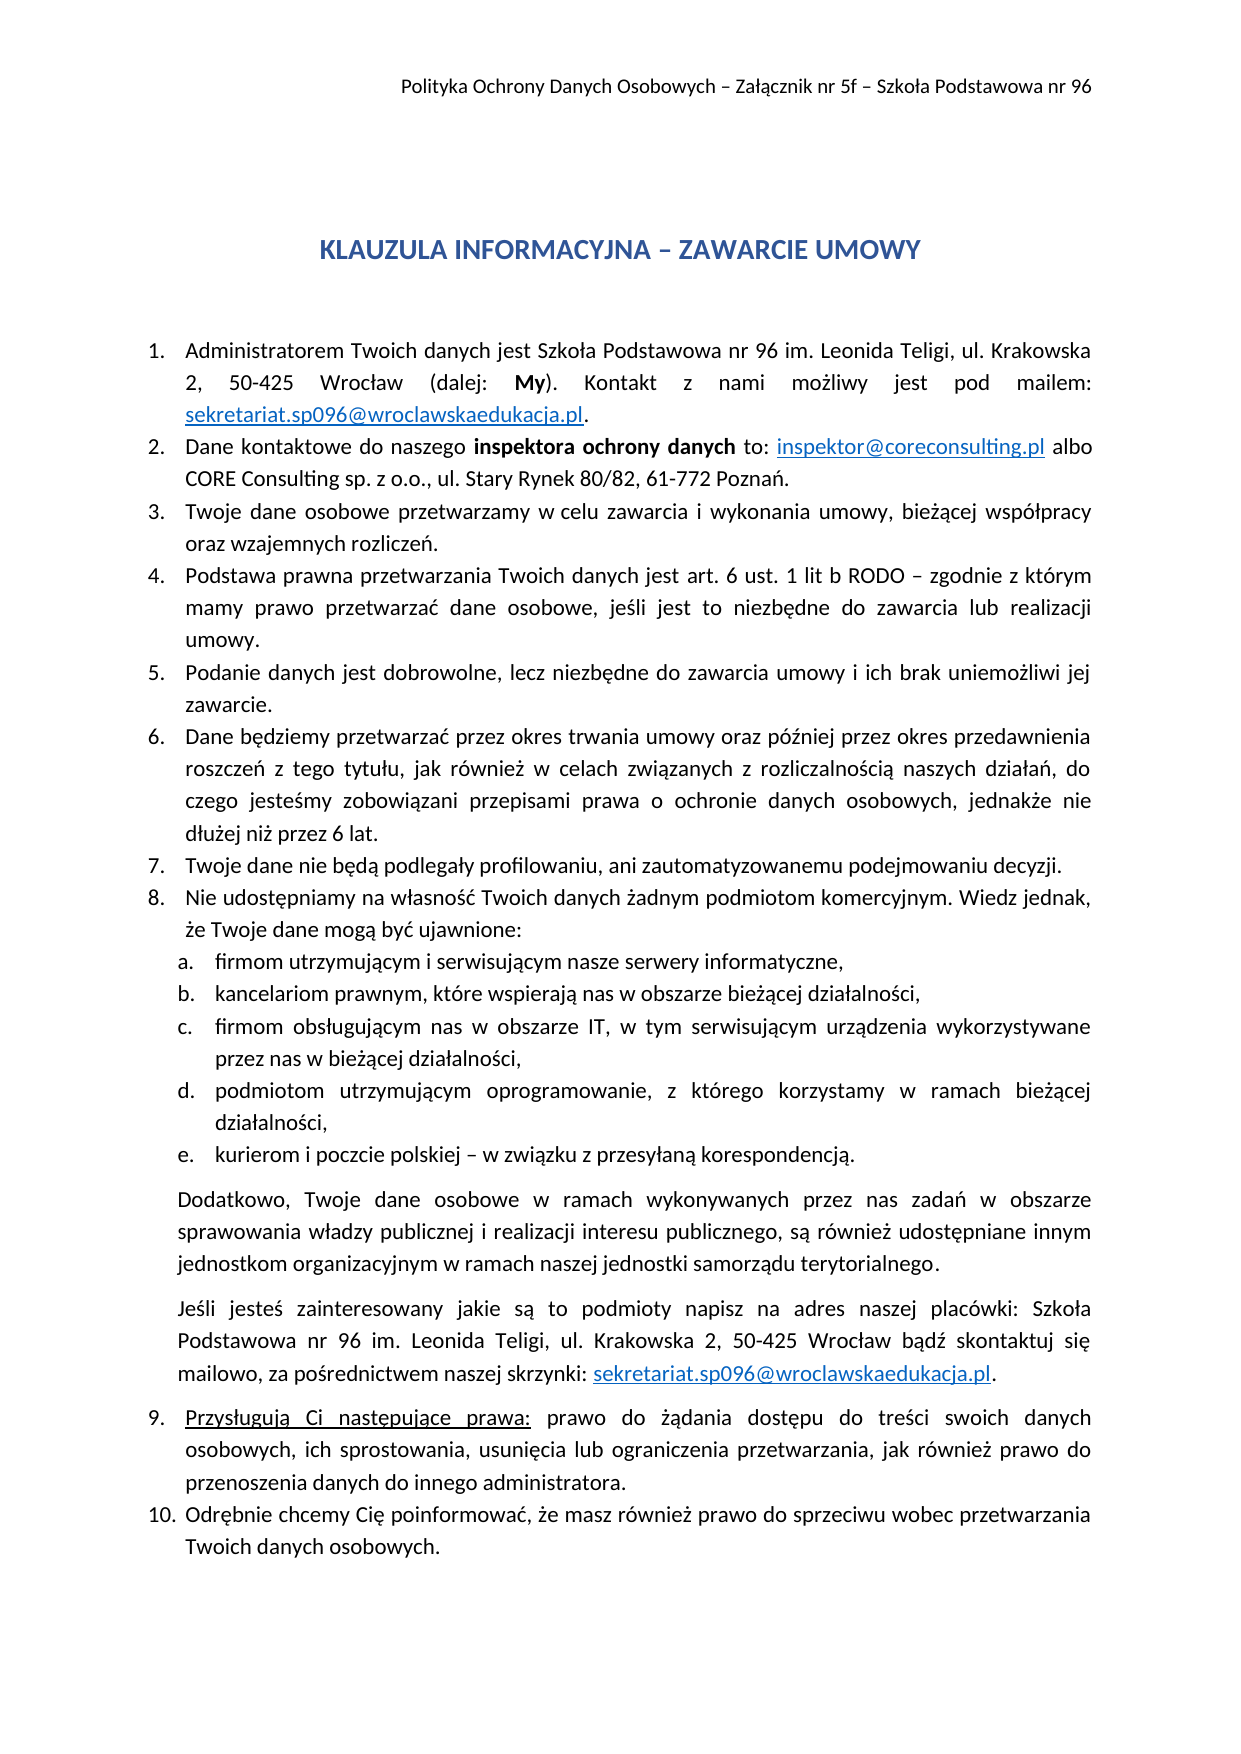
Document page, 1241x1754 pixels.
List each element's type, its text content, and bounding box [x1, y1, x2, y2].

list kancelariom prawnym, które wspierają nas w obszarze bieżącej działalności, [177, 979, 1093, 1008]
text Dodatkowo, Twoje dane osobowe w ramach wykonywanych przez nas zadań w obszarze sprawowania władzy publicznej i realizacji interesu publicznego, są również udostępniane innym jednostkom organizacyjnym w ramach naszej jednostki samorządu terytorialnego. [177, 1185, 1093, 1278]
list Podstawa prawna przetwarzania Twoich danych jest art. 6 ust. 1 lit b RODO – zgodnie z którym mamy prawo przetwarzać dane osobowe, jeśli jest to niezbędne do zawarcia lub realizacji umowy. [148, 561, 1093, 653]
list Podanie danych jest dobrowolne, lecz niezbędne do zawarcia umowy i ich brak uniemożliwi jej zawarcie. [148, 658, 1093, 718]
list kurierom i poczcie polskiej – w związku z przesyłaną korespondencją. [177, 1141, 1093, 1168]
list firmom obsługującym nas w obszarze IT, w tym serwisującym urządzenia wykorzystywane przez nas w bieżącej działalności, [177, 1012, 1093, 1072]
list Nie udostępniamy na własność Twoich danych żadnym podmiotom komercyjnym. Wiedz jednak, że Twoje dane mogą być ujawnione: [148, 883, 1093, 943]
list Twoje dane osobowe przetwarzamy w celu zawarcia i wykonania umowy, bieżącej współpracy oraz wzajemnych rozliczeń. [148, 497, 1093, 557]
list Twoje dane nie będą podlegały profilowaniu, ani zautomatyzowanemu podejmowaniu decyzji. [148, 851, 1093, 879]
list Administratorem Twoich danych jest Szkoła Podstawowa nr 96 im. Leonida Teligi, ul. Krakowska 2, 50-425 Wrocław (dalej: My). Kontakt z nami możliwy jest pod mailem: sekretariat.sp096@wroclawskaedukacja.pl. [148, 336, 1093, 428]
list Dane będziemy przetwarzać przez okres trwania umowy oraz później przez okres przedawnienia roszczeń z tego tytułu, jak również w celach związanych z rozliczalnością naszych działań, do czego jesteśmy zobowiązani przepisami prawa o ochronie danych osobowych, jednakże nie dłużej niż przez 6 lat. [148, 722, 1093, 847]
list Dane kontaktowe do naszego inspektora ochrony danych to: inspektor@coreconsulting.pl albo CORE Consulting sp. z o.o., ul. Stary Rynek 80/82, 61-772 Poznań. [148, 432, 1093, 493]
list Odrębnie chcemy Cię poinformować, że masz również prawo do sprzeciwu wobec przetwarzania Twoich danych osobowych. [148, 1500, 1093, 1560]
text KLAUZULA INFORMACYJNA – ZAWARCIE UMOWY [148, 231, 1093, 267]
list podmiotom utrzymującym oprogramowanie, z którego korzystamy w ramach bieżącej działalności, [177, 1076, 1093, 1136]
list Przysługują Ci następujące prawa: prawo do żądania dostępu do treści swoich danych osobowych, ich sprostowania, usunięcia lub ograniczenia przetwarzania, jak również prawo do przenoszenia danych do innego administratora. [148, 1403, 1093, 1496]
list firmom utrzymującym i serwisującym nasze serwery informatyczne, [177, 947, 1093, 975]
text Jeśli jesteś zainteresowany jakie są to podmioty napisz na adres naszej placówki: Szkoła Podstawowa nr 96 im. Leonida Teligi, ul. Krakowska 2, 50-425 Wrocław bądź skontaktuj się mailowo, za pośrednictwem naszej skrzynki: sekretariat.sp096@wroclawskaedukacja.pl. [177, 1294, 1093, 1387]
